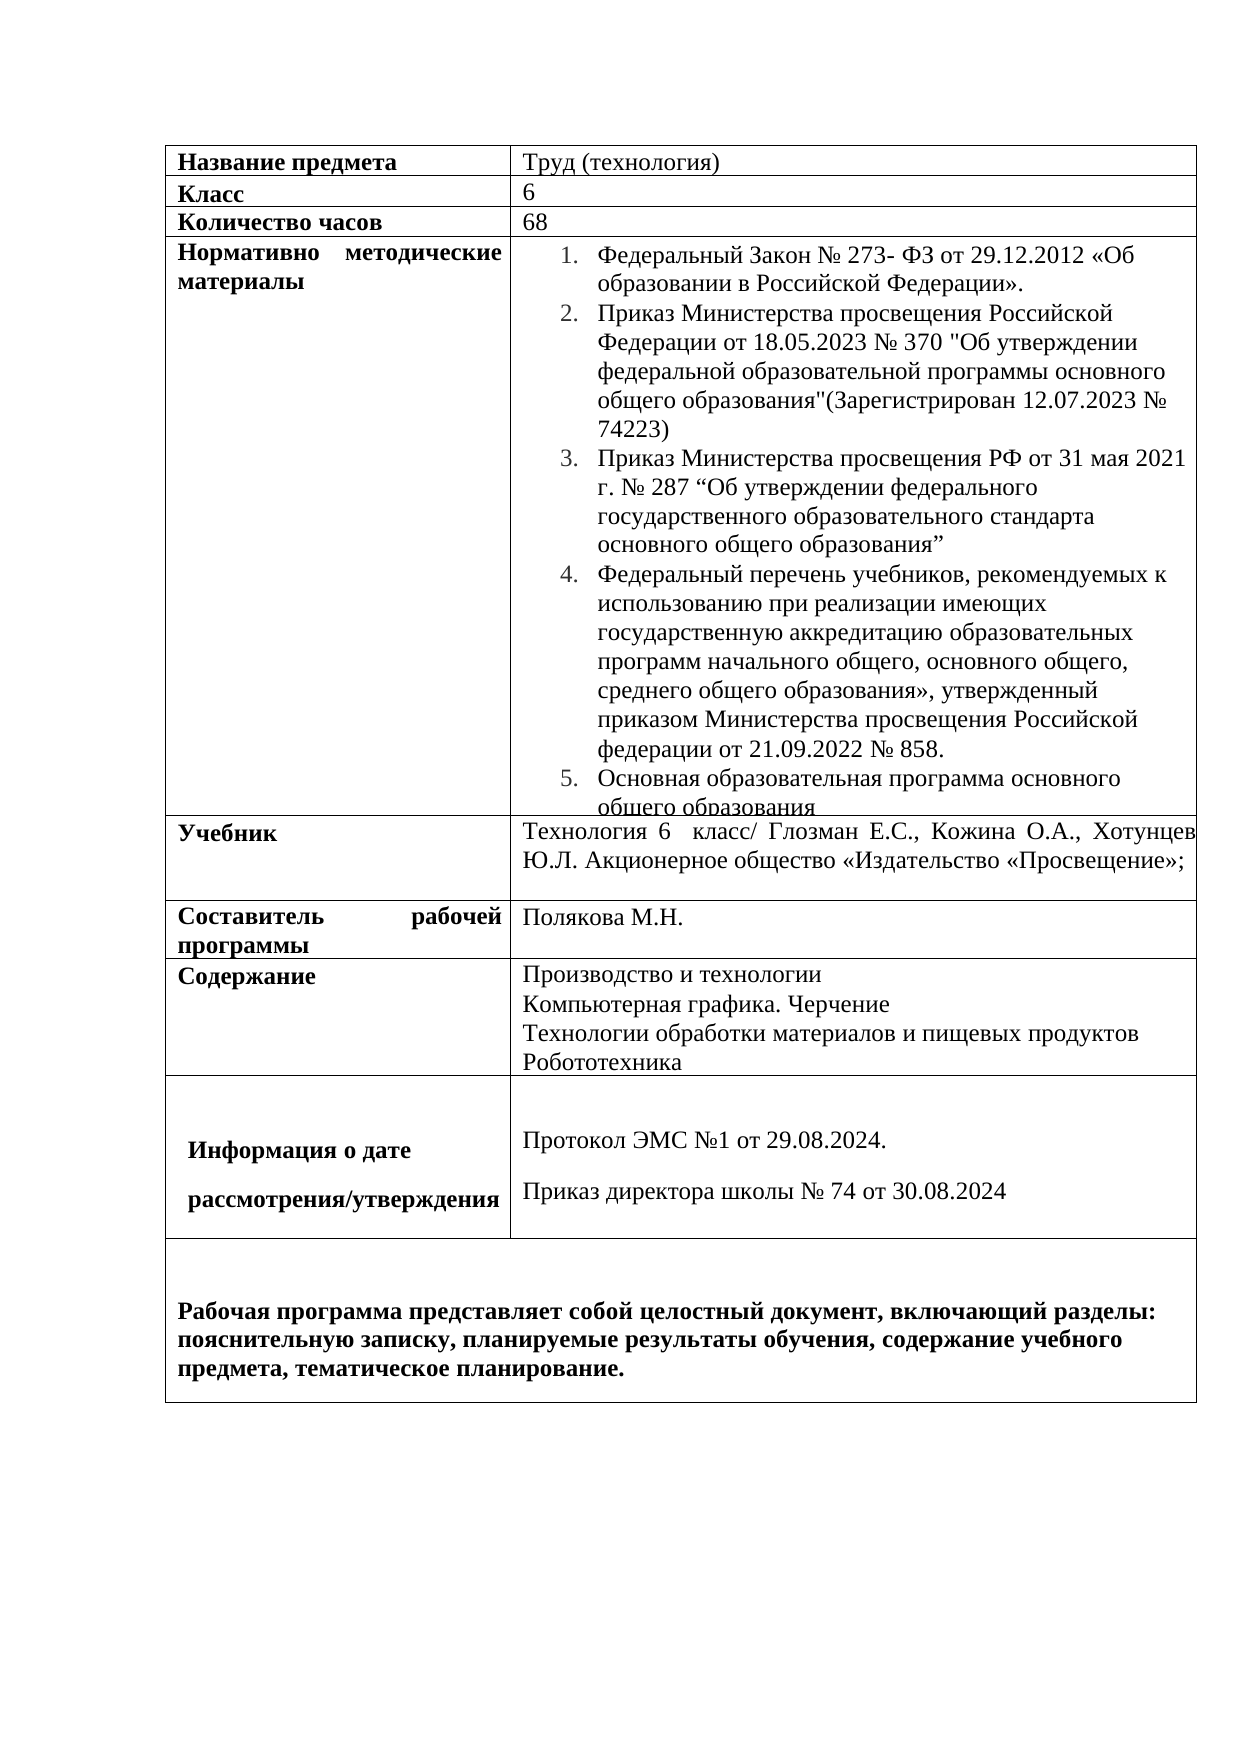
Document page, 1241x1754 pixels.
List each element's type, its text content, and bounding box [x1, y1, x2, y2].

table_cell Составитель рабочей программы [166, 901, 510, 958]
table_cell 68 [511, 207, 1196, 236]
table_cell Рабочая программа представляет собой целостный документ, включающий разделы: пояснительную записку, планируемые результаты обучения, содержание учебного предмета, тематическое планирование. [166, 1239, 1196, 1402]
table_cell Федеральный Закон № 273- ФЗ от 29.12.2012 «Об образовании в Российской Федерации». Приказ Министерства просвещения Российской Федерации от 18.05.2023 № 370 "Об утверждении федеральной образовательной программы основного общего образования"(Зарегистрирован 12.07.2023 № 74223) Приказ Министерства просвещения РФ от 31 мая 2021 г. № 287 “Об утверждении федерального государственного образовательного стандарта основного общего образования” Федеральный перечень учебников, рекомендуемых к использованию при реализации имеющих государственную аккредитацию образовательных программ начального общего, основного общего, среднего общего образования», утвержденный приказом Министерства просвещения Российской федерации от 21.09.2022 № 858. Основная образовательная программа основного общего образования [511, 237, 1196, 815]
table_cell Нормативно методические материалы [166, 237, 510, 815]
table_cell Производство и технологии Компьютерная графика. Черчение Технологии обработки материалов и пищевых продуктов Робототехника [511, 959, 1196, 1074]
table_cell 6 [511, 176, 1196, 206]
table_cell Класс [166, 176, 510, 206]
table_cell Количество часов [166, 207, 510, 236]
table_cell Информация о дате рассмотрения/утверждения [166, 1076, 510, 1238]
table_cell Содержание [166, 959, 510, 1074]
table_cell Протокол ЭМС №1 от 29.08.2024. Приказ директора школы № 74 от 30.08.2024 [511, 1076, 1196, 1238]
table_cell Технология 6 класс/ Глозман Е.С., Кожина О.А., Хотунцев Ю.Л. Акционерное общество «Издательство «Просвещение»; [511, 816, 1196, 899]
table_cell Учебник [166, 816, 510, 899]
table_header Название предмета [166, 146, 510, 175]
table_header Труд (технология) [511, 146, 1196, 175]
table_cell Полякова М.Н. [511, 901, 1196, 958]
